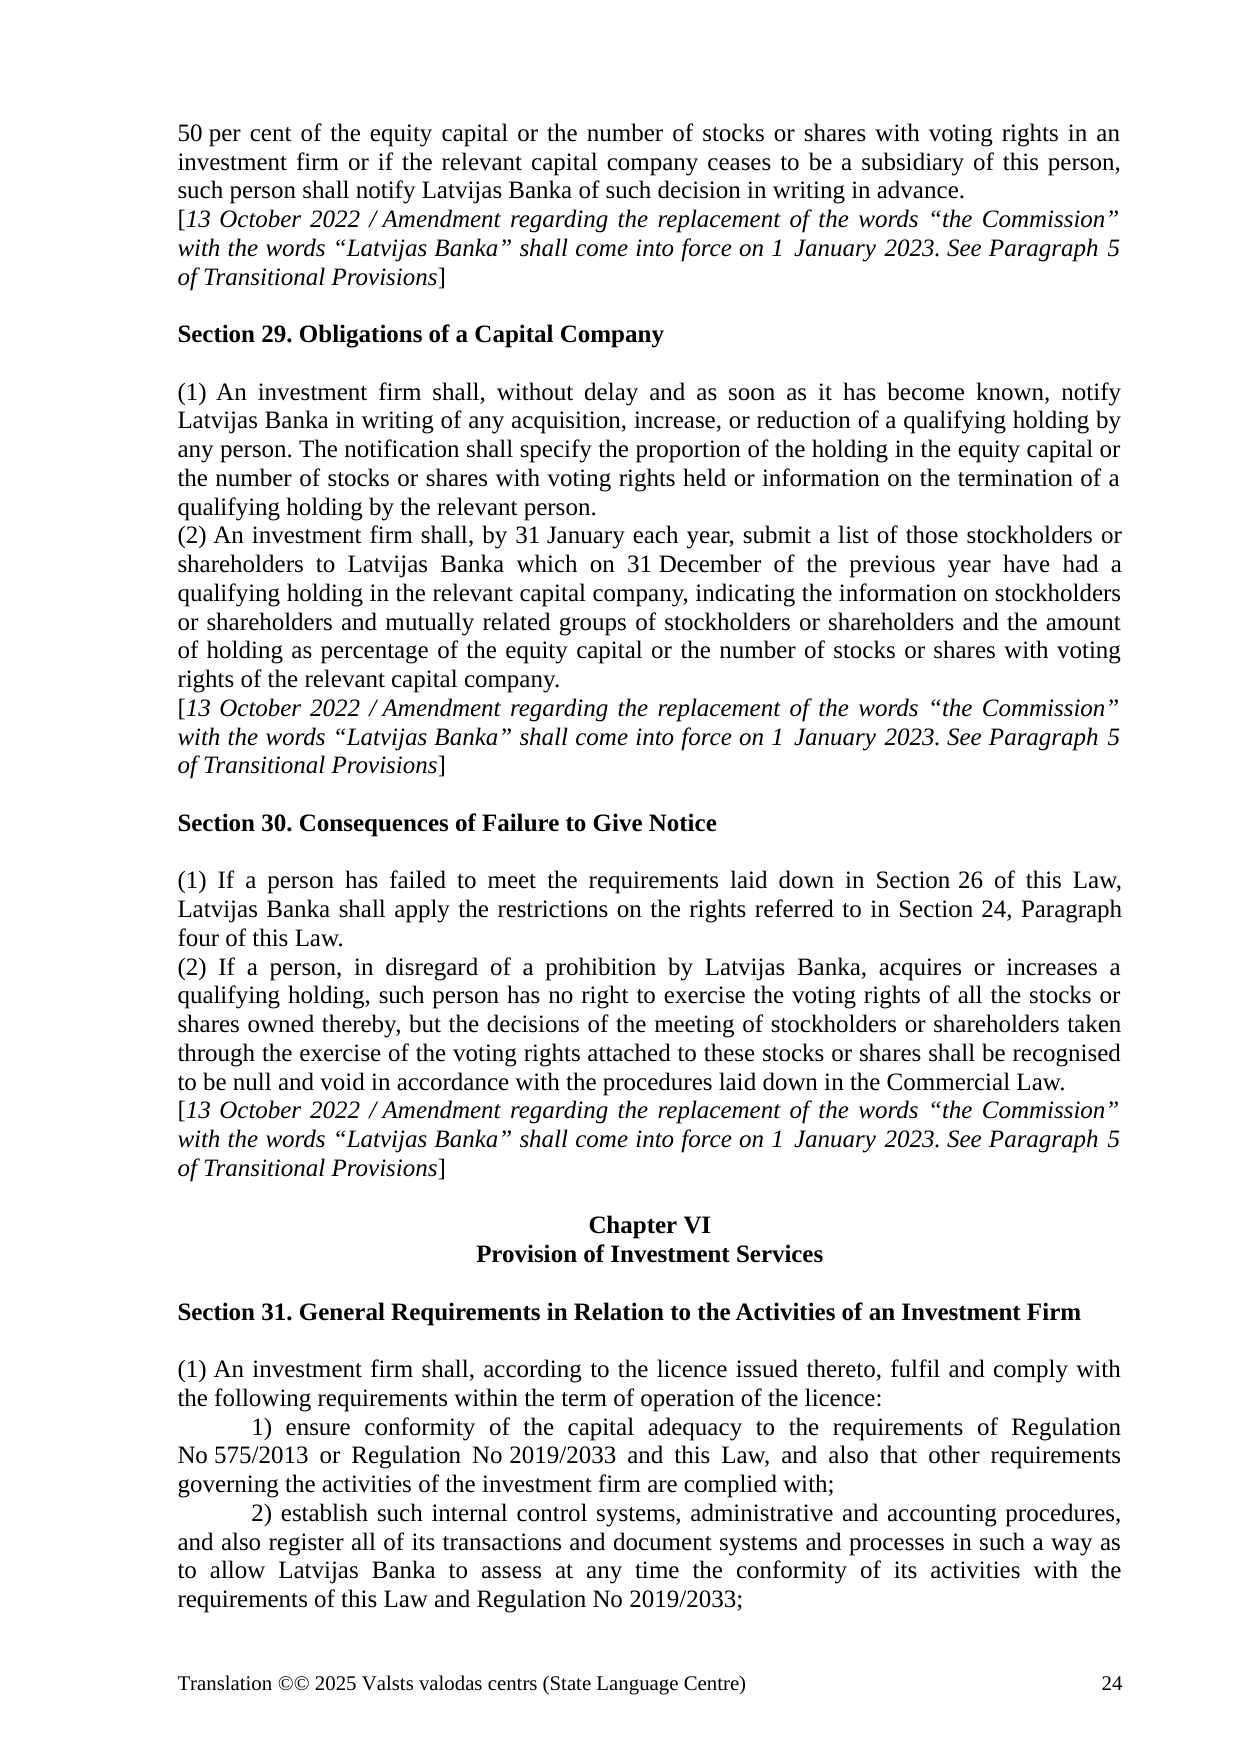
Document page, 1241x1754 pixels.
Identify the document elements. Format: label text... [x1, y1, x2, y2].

text Section 30. Consequences of Failure to Give Notice [177, 808, 1122, 837]
text Provision of Investment Services [177, 1239, 1122, 1268]
text (1) An investment firm shall, according to the licence issued thereto, fulfil and comply with the following requirements within the term of operation of the licence: [177, 1354, 1122, 1412]
text (1) If a person has failed to meet the requirements laid down in Section 26 of this Law, Latvijas Banka shall apply the restrictions on the rights referred to in Section 24, Paragraph four of this Law. [177, 866, 1122, 952]
text 2) establish such internal control systems, administrative and accounting procedures, and also register all of its transactions and document systems and processes in such a way as to allow Latvijas Banka to assess at any time the conformity of its activities with the requirements of this Law and Regulation No 2019/2033; [177, 1498, 1122, 1613]
text (1) An investment firm shall, without delay and as soon as it has become known, notify Latvijas Banka in writing of any acquisition, increase, or reduction of a qualifying holding by any person. The notification shall specify the proportion of the holding in the equity capital or the number of stocks or shares with voting rights held or information on the termination of a qualifying holding by the relevant person. [177, 377, 1122, 521]
text (2) An investment firm shall, by 31 January each year, submit a list of those stockholders or shareholders to Latvijas Banka which on 31 December of the previous year have had a qualifying holding in the relevant capital company, indicating the information on stockholders or shareholders and mutually related groups of stockholders or shareholders and the amount of holding as percentage of the equity capital or the number of stocks or shares with voting rights of the relevant capital company. [177, 521, 1122, 693]
text Section 29. Obligations of a Capital Company [177, 319, 1122, 348]
text Section 31. General Requirements in Relation to the Activities of an Investment Firm [177, 1297, 1122, 1326]
text 1) ensure conformity of the capital adequacy to the requirements of Regulation No 575/2013 or Regulation No 2019/2033 and this Law, and also that other requirements governing the activities of the investment firm are complied with; [177, 1412, 1122, 1498]
text (2) If a person, in disregard of a prohibition by Latvijas Banka, acquires or increases a qualifying holding, such person has no right to exercise the voting rights of all the stocks or shares owned thereby, but the decisions of the meeting of stockholders or shareholders taken through the exercise of the voting rights attached to these stocks or shares shall be recognised to be null and void in accordance with the procedures laid down in the Commercial Law. [177, 952, 1122, 1096]
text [177, 118, 1122, 204]
text Chapter VI [177, 1211, 1122, 1239]
